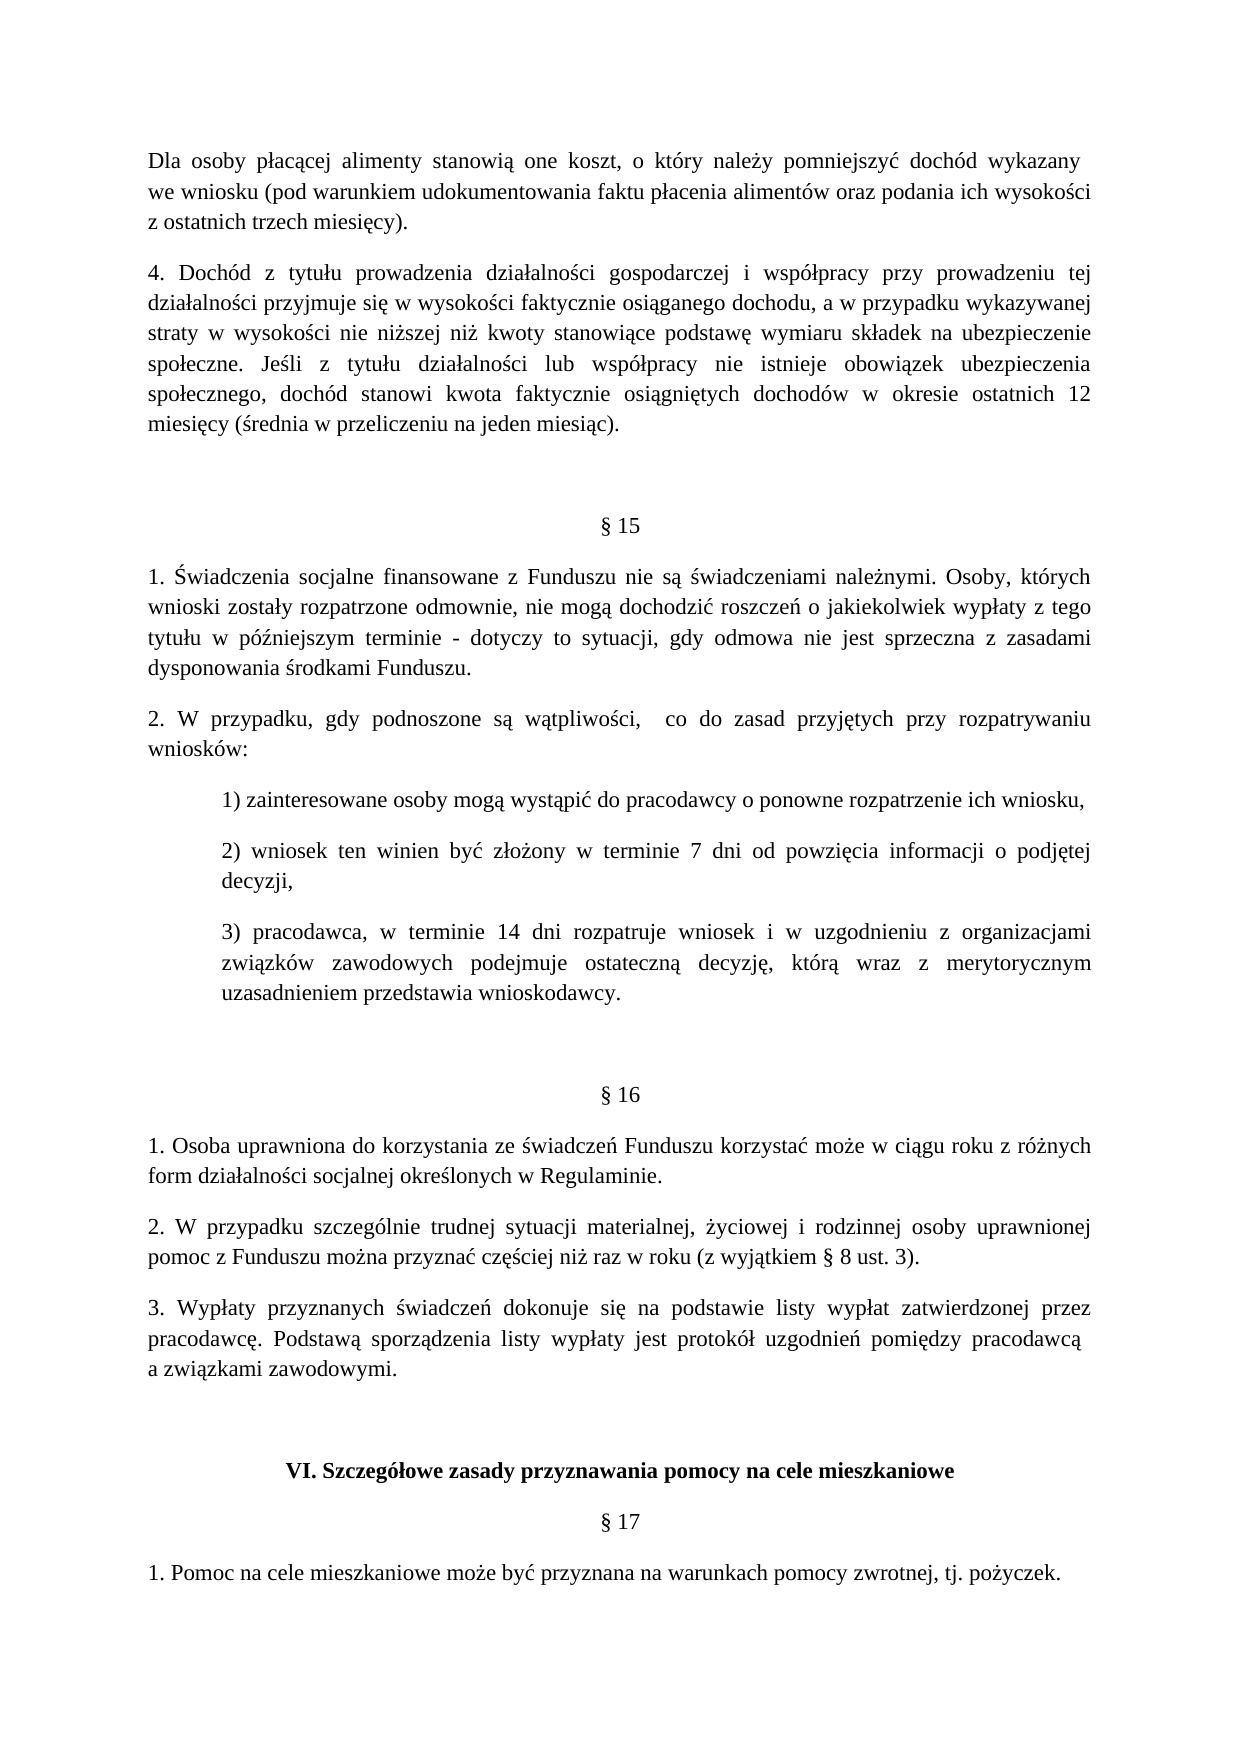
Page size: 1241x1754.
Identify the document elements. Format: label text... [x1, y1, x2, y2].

text 1. Świadczenia socjalne finansowane z Funduszu nie są świadczeniami należnymi. Osoby, których wnioski zostały rozpatrzone odmownie, nie mogą dochodzić roszczeń o jakiekolwiek wypłaty z tego tytułu w późniejszym terminie - dotyczy to sytuacji, gdy odmowa nie jest sprzeczna z zasadami dysponowania środkami Funduszu. [148, 563, 1093, 680]
text Dla osoby płacącej alimenty stanowią one koszt, o który należy pomniejszyć dochód wykazany we wniosku (pod warunkiem udokumentowania faktu płacenia alimentów oraz podania ich wysokości z ostatnich trzech miesięcy). [148, 148, 1093, 234]
text 2. W przypadku szczególnie trudnej sytuacji materialnej, życiowej i rodzinnej osoby uprawnionej pomoc z Funduszu można przyznać częściej niż raz w roku (z wyjątkiem § 8 ust. 3). [148, 1213, 1093, 1270]
text § 16 [148, 1081, 1093, 1107]
text 3) pracodawca, w terminie 14 dni rozpatruje wniosek i w uzgodnieniu z organizacjami związków zawodowych podejmuje ostateczną decyzję, którą wraz z merytorycznym uzasadnieniem przedstawia wnioskodawcy. [221, 918, 1093, 1005]
text 4. Dochód z tytułu prowadzenia działalności gospodarczej i współpracy przy prowadzeniu tej działalności przyjmuje się w wysokości faktycznie osiąganego dochodu, a w przypadku wykazywanej straty w wysokości nie niższej niż kwoty stanowiące podstawę wymiaru składek na ubezpieczenie społeczne. Jeśli z tytułu działalności lub współpracy nie istnieje obowiązek ubezpieczenia społecznego, dochód stanowi kwota faktycznie osiągniętych dochodów w okresie ostatnich 12 miesięcy (średnia w przeliczeniu na jeden miesiąc). [148, 259, 1093, 436]
text 2. W przypadku, gdy podnoszone są wątpliwości, co do zasad przyjętych przy rozpatrywaniu wniosków: [148, 705, 1093, 761]
text 2) wniosek ten winien być złożony w terminie 7 dni od powzięcia informacji o podjętej decyzji, [221, 837, 1093, 894]
text § 17 [148, 1508, 1093, 1534]
text 1) zainteresowane osoby mogą wystąpić do pracodawcy o ponowne rozpatrzenie ich wniosku, [221, 786, 1093, 812]
text 3. Wypłaty przyznanych świadczeń dokonuje się na podstawie listy wypłat zatwierdzonej przez pracodawcę. Podstawą sporządzenia listy wypłaty jest protokół uzgodnień pomiędzy pracodawcą a związkami zawodowymi. [148, 1294, 1093, 1381]
text 1. Osoba uprawniona do korzystania ze świadczeń Funduszu korzystać może w ciągu roku z różnych form działalności socjalnej określonych w Regulaminie. [148, 1132, 1093, 1188]
text VI. Szczegółowe zasady przyznawania pomocy na cele mieszkaniowe [148, 1457, 1093, 1483]
text 1. Pomoc na cele mieszkaniowe może być przyznana na warunkach pomocy zwrotnej, tj. pożyczek. [148, 1559, 1093, 1585]
text § 15 [148, 512, 1093, 538]
